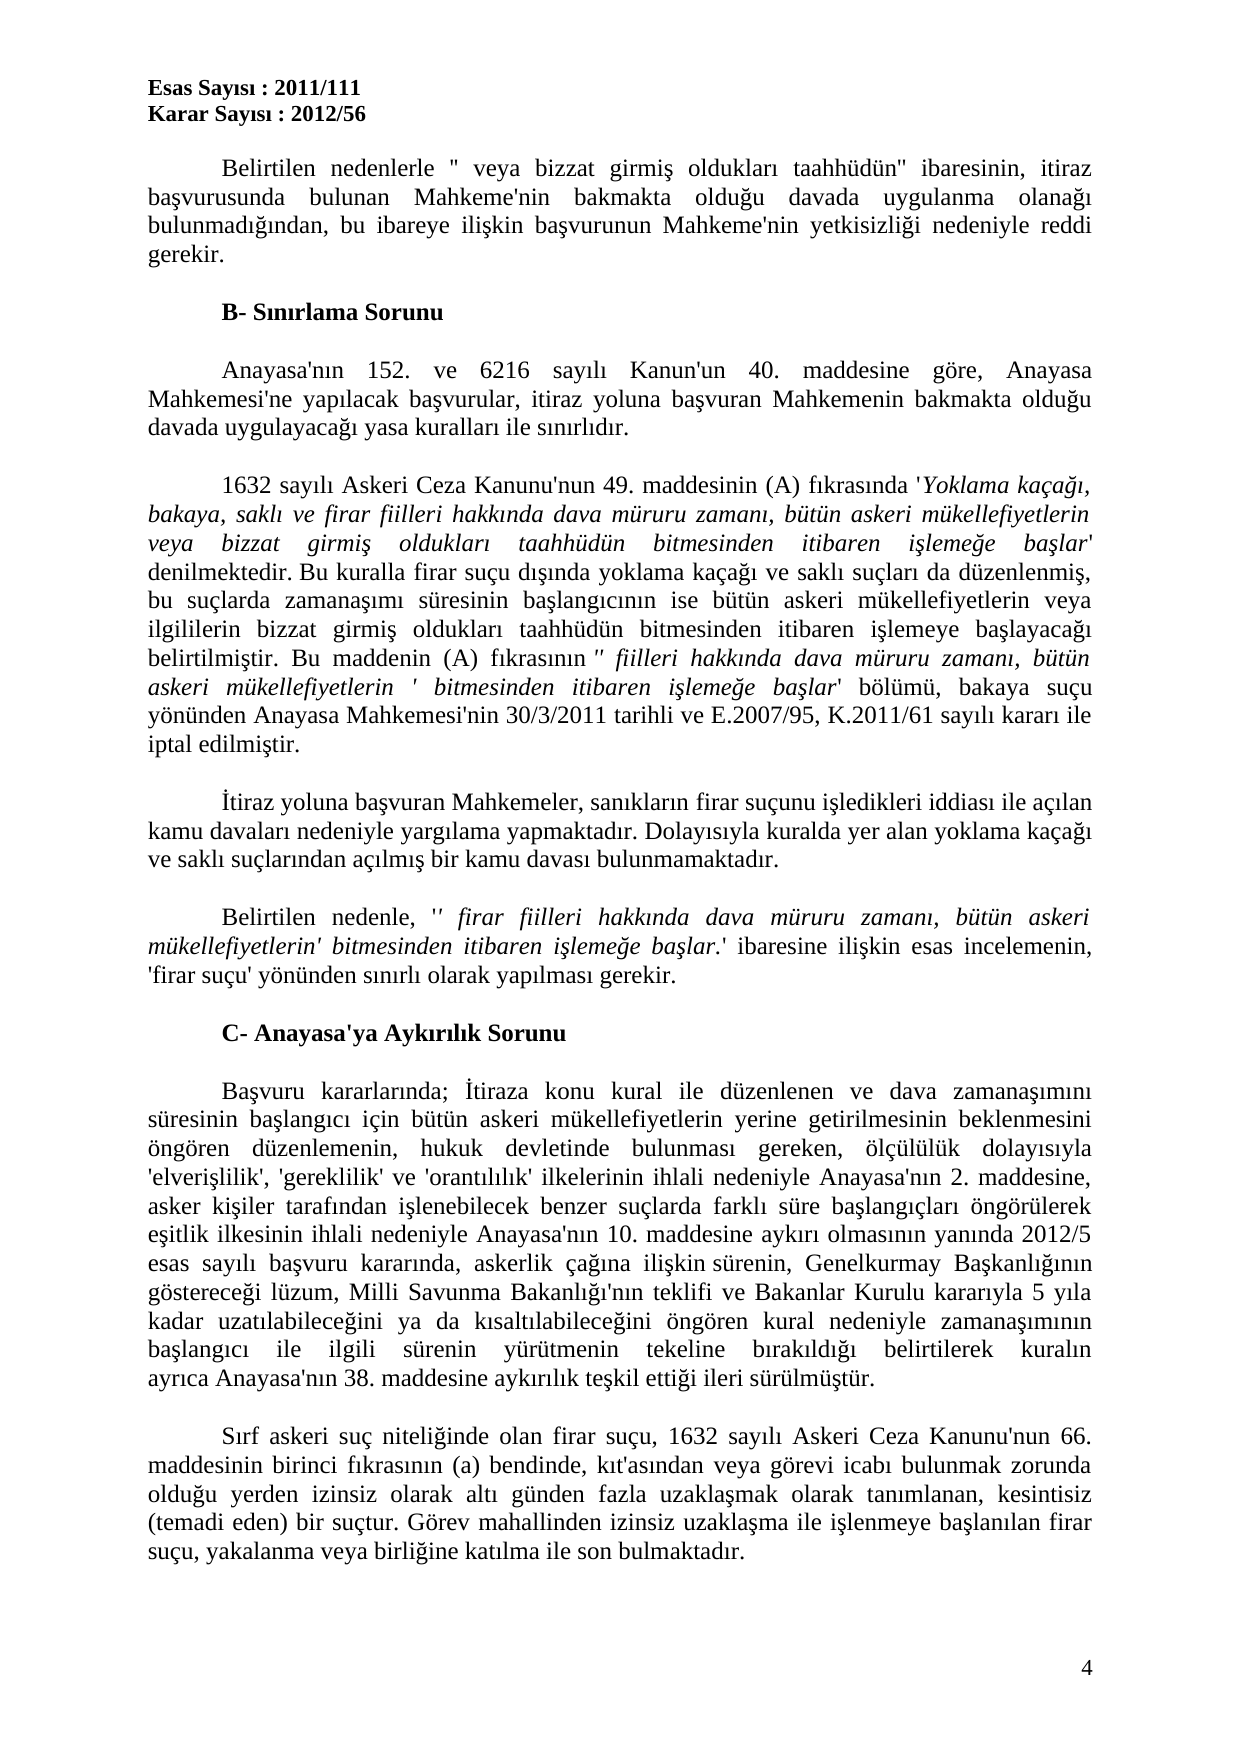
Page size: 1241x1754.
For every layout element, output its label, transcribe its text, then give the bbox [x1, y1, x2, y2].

text Sırf askeri suç niteliğinde olan firar suçu, 1632 sayılı Askeri Ceza Kanunu'nun 66. maddesinin birinci fıkrasının (a) bendinde, kıt'asından veya görevi icabı bulunmak zorunda olduğu yerden izinsiz olarak altı günden fazla uzaklaşmak olarak tanımlanan, kesintisiz (temadi eden) bir suçtur. Görev mahallinden izinsiz uzaklaşma ile işlenmeye başlanılan firar suçu, yakalanma veya birliğine katılma ile son bulmaktadır. [148, 1421, 1093, 1565]
text Başvuru kararlarında; İtiraza konu kural ile düzenlenen ve dava zamanaşımını süresinin başlangıcı için bütün askeri mükellefiyetlerin yerine getirilmesinin beklenmesini öngören düzenlemenin, hukuk devletinde bulunması gereken, ölçülülük dolayısıyla 'elverişlilik', 'gereklilik' ve 'orantılılık' ilkelerinin ihlali nedeniyle Anayasa'nın 2. maddesine, asker kişiler tarafından işlenebilecek benzer suçlarda farklı süre başlangıçları öngörülerek eşitlik ilkesinin ihlali nedeniyle Anayasa'nın 10. maddesine aykırı olmasının yanında 2012/5 esas sayılı başvuru kararında, askerlik çağına ilişkin sürenin, Genelkurmay Başkanlığının göstereceği lüzum, Milli Savunma Bakanlığı'nın teklifi ve Bakanlar Kurulu kararıyla 5 yıla kadar uzatılabileceğini ya da kısaltılabileceğini öngören kural nedeniyle zamanaşımının başlangıcı ile ilgili sürenin yürütmenin tekeline bırakıldığı belirtilerek kuralın ayrıca Anayasa'nın 38. maddesine aykırılık teşkil ettiği ileri sürülmüştür. [148, 1076, 1093, 1392]
text C- Anayasa'ya Aykırılık Sorunu [148, 1018, 1093, 1047]
text 1632 sayılı Askeri Ceza Kanunu'nun 49. maddesinin (A) fıkrasında 'Yoklama kaçağı, bakaya, saklı ve firar fiilleri hakkında dava müruru zamanı, bütün askeri mükellefiyetlerin veya bizzat girmiş oldukları taahhüdün bitmesinden itibaren işlemeğe başlar' denilmektedir. Bu kuralla firar suçu dışında yoklama kaçağı ve saklı suçları da düzenlenmiş, bu suçlarda zamanaşımı süresinin başlangıcının ise bütün askeri mükellefiyetlerin veya ilgililerin bizzat girmiş oldukları taahhüdün bitmesinden itibaren işlemeye başlayacağı belirtilmiştir. Bu maddenin (A) fıkrasının '' fiilleri hakkında dava müruru zamanı, bütün askeri mükellefiyetlerin ' bitmesinden itibaren işlemeğe başlar' bölümü, bakaya suçu yönünden Anayasa Mahkemesi'nin 30/3/2011 tarihli ve E.2007/95, K.2011/61 sayılı kararı ile iptal edilmiştir. [148, 470, 1093, 758]
text B- Sınırlama Sorunu [148, 297, 1093, 326]
text Belirtilen nedenle, '' firar fiilleri hakkında dava müruru zamanı, bütün askeri mükellefiyetlerin' bitmesinden itibaren işlemeğe başlar.' ibaresine ilişkin esas incelemenin, 'firar suçu' yönünden sınırlı olarak yapılması gerekir. [148, 902, 1093, 989]
text Anayasa'nın 152. ve 6216 sayılı Kanun'un 40. maddesine göre, Anayasa Mahkemesi'ne yapılacak başvurular, itiraz yoluna başvuran Mahkemenin bakmakta olduğu davada uygulayacağı yasa kuralları ile sınırlıdır. [148, 355, 1093, 441]
text Belirtilen nedenlerle '' veya bizzat girmiş oldukları taahhüdün'' ibaresinin, itiraz başvurusunda bulunan Mahkeme'nin bakmakta olduğu davada uygulanma olanağı bulunmadığından, bu ibareye ilişkin başvurunun Mahkeme'nin yetkisizliği nedeniyle reddi gerekir. [148, 153, 1093, 268]
text İtiraz yoluna başvuran Mahkemeler, sanıkların firar suçunu işledikleri iddiası ile açılan kamu davaları nedeniyle yargılama yapmaktadır. Dolayısıyla kuralda yer alan yoklama kaçağı ve saklı suçlarından açılmış bir kamu davası bulunmamaktadır. [148, 787, 1093, 873]
